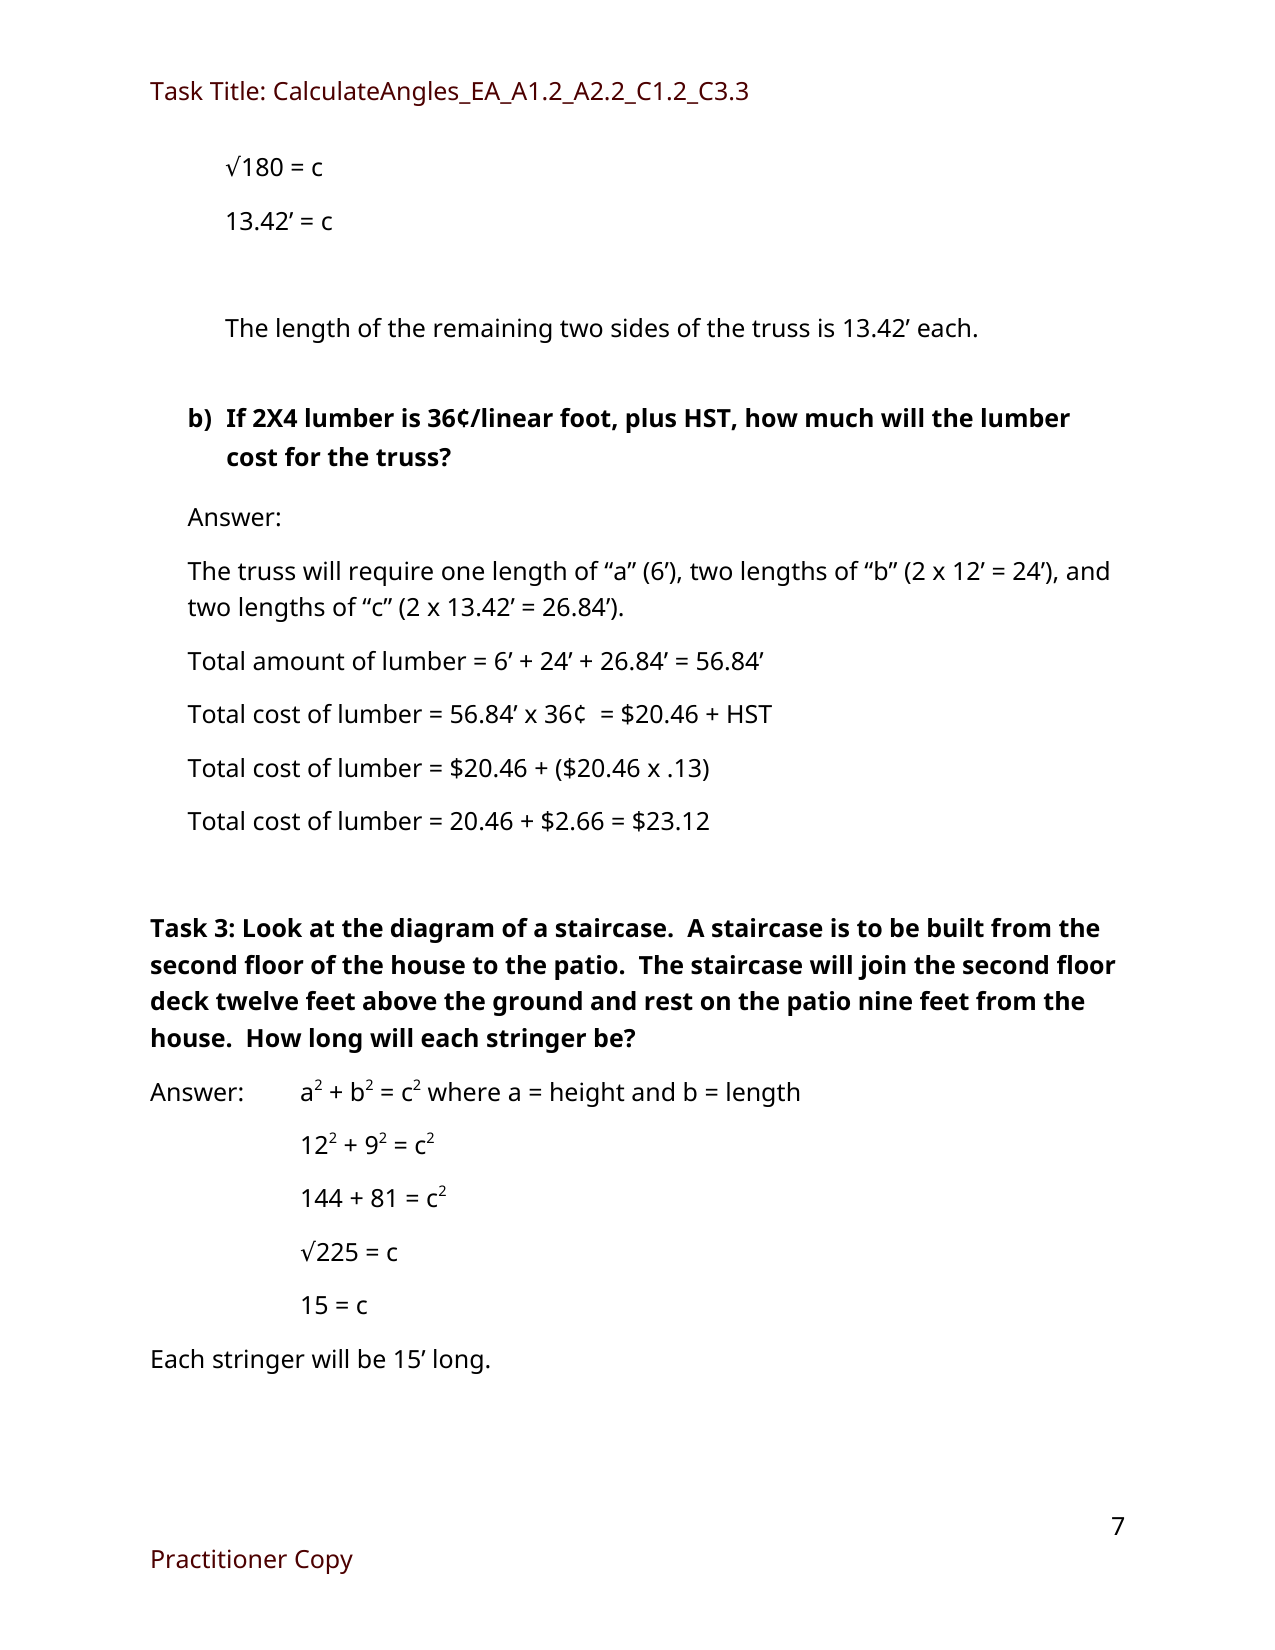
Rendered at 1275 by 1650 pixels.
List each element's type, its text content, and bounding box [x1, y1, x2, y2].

text The length of the remaining two sides of the truss is 13.42’ each. [150, 310, 1125, 344]
text Each stringer will be 15’ long. [150, 1341, 1125, 1376]
list If 2X4 lumber is 36¢/linear foot, plus HST, how much will the lumber cost for the truss? [187, 401, 1125, 474]
text 13.42’ = c [150, 203, 1125, 237]
text Total cost of lumber = 20.46 + $2.66 = $23.12 [187, 804, 1125, 838]
text Answer: [187, 500, 1125, 534]
text Total cost of lumber = 56.84’ x 36¢ = $20.46 + HST [187, 697, 1125, 731]
text Total amount of lumber = 6’ + 24’ + 26.84’ = 56.84’ [187, 643, 1125, 677]
text Task 3: Look at the diagram of a staircase. A staircase is to be built from the second floor of the house to the patio. The staircase will join the second floor deck twelve feet above the ground and rest on the patio nine feet from the house. How long will each stringer be? [150, 911, 1125, 1055]
text 144 + 81 = c2 [150, 1181, 1125, 1215]
text Total cost of lumber = $20.46 + ($20.46 x .13) [187, 750, 1125, 784]
text 122 + 92 = c2 [150, 1128, 1125, 1162]
text The truss will require one length of “a” (6’), two lengths of “b” (2 x 12’ = 24’), and two lengths of “c” (2 x 13.42’ = 26.84’). [187, 553, 1125, 624]
text 15 = c [150, 1288, 1125, 1322]
text Answer: a2 + b2 = c2 where a = height and b = length [150, 1074, 1125, 1108]
